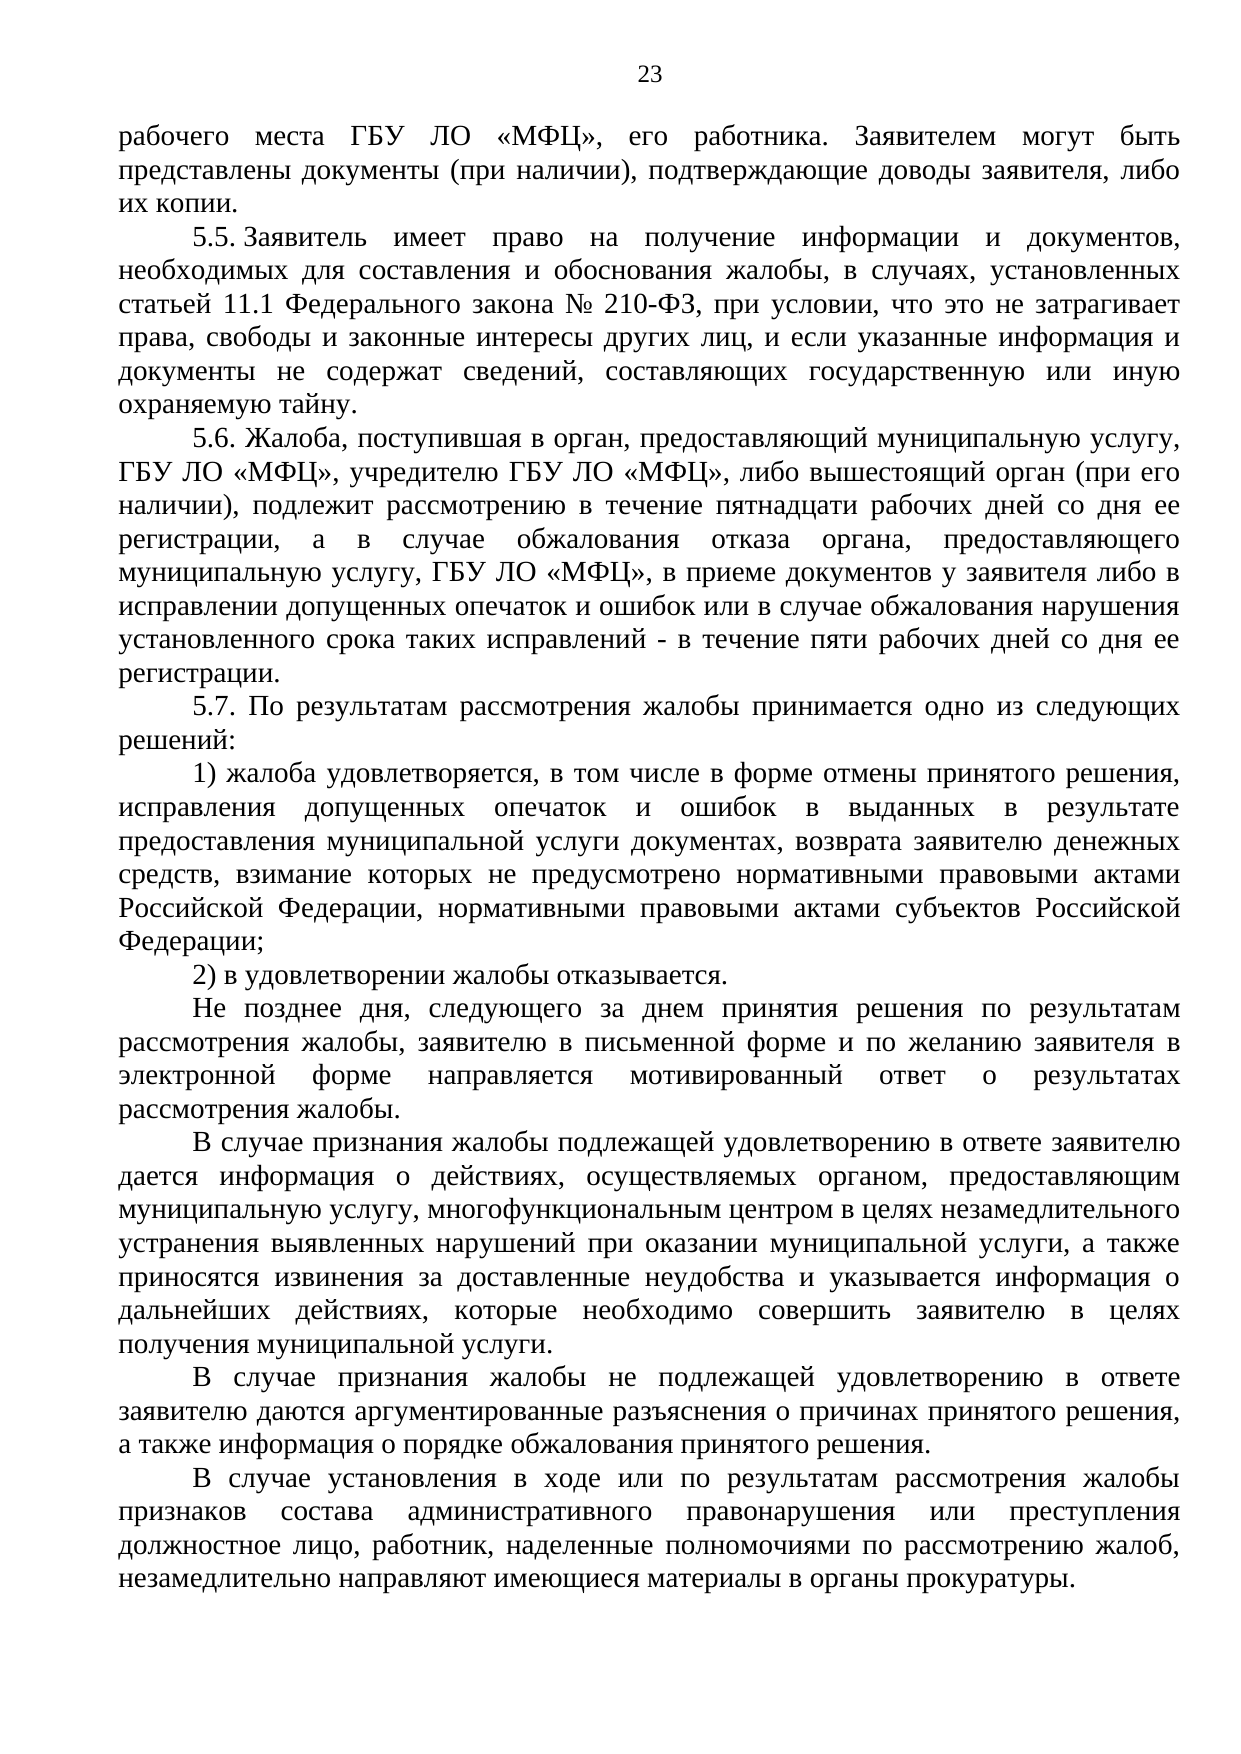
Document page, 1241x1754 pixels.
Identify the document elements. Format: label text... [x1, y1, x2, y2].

text В случае признания жалобы не подлежащей удовлетворению в ответе заявителю даются аргументированные разъяснения о причинах принятого решения, а также информация о порядке обжалования принятого решения. [118, 1359, 1181, 1460]
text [118, 118, 1181, 219]
text В случае установления в ходе или по результатам рассмотрения жалобы признаков состава административного правонарушения или преступления должностное лицо, работник, наделенные полномочиями по рассмотрению жалоб, незамедлительно направляют имеющиеся материалы в органы прокуратуры. [118, 1460, 1181, 1594]
text 2) в удовлетворении жалобы отказывается. [118, 957, 1181, 990]
text 5.6. Жалоба, поступившая в орган, предоставляющий муниципальную услугу, ГБУ ЛО «МФЦ», учредителю ГБУ ЛО «МФЦ», либо вышестоящий орган (при его наличии), подлежит рассмотрению в течение пятнадцати рабочих дней со дня ее регистрации, а в случае обжалования отказа органа, предоставляющего муниципальную услугу, ГБУ ЛО «МФЦ», в приеме документов у заявителя либо в исправлении допущенных опечаток и ошибок или в случае обжалования нарушения установленного срока таких исправлений - в течение пяти рабочих дней со дня ее регистрации. [118, 420, 1181, 688]
text В случае признания жалобы подлежащей удовлетворению в ответе заявителю дается информация о действиях, осуществляемых органом, предоставляющим муниципальную услугу, многофункциональным центром в целях незамедлительного устранения выявленных нарушений при оказании муниципальной услуги, а также приносятся извинения за доставленные неудобства и указывается информация о дальнейших действиях, которые необходимо совершить заявителю в целях получения муниципальной услуги. [118, 1124, 1181, 1359]
text Не позднее дня, следующего за днем принятия решения по результатам рассмотрения жалобы, заявителю в письменной форме и по желанию заявителя в электронной форме направляется мотивированный ответ о результатах рассмотрения жалобы. [118, 990, 1181, 1124]
text 1) жалоба удовлетворяется, в том числе в форме отмены принятого решения, исправления допущенных опечаток и ошибок в выданных в результате предоставления муниципальной услуги документах, возврата заявителю денежных средств, взимание которых не предусмотрено нормативными правовыми актами Российской Федерации, нормативными правовыми актами субъектов Российской Федерации; [118, 756, 1181, 957]
text 5.5. Заявитель имеет право на получение информации и документов, необходимых для составления и обоснования жалобы, в случаях, установленных статьей 11.1 Федерального закона № 210-ФЗ, при условии, что это не затрагивает права, свободы и законные интересы других лиц, и если указанные информация и документы не содержат сведений, составляющих государственную или иную охраняемую тайну. [118, 219, 1181, 420]
text 5.7. По результатам рассмотрения жалобы принимается одно из следующих решений: [118, 688, 1181, 756]
